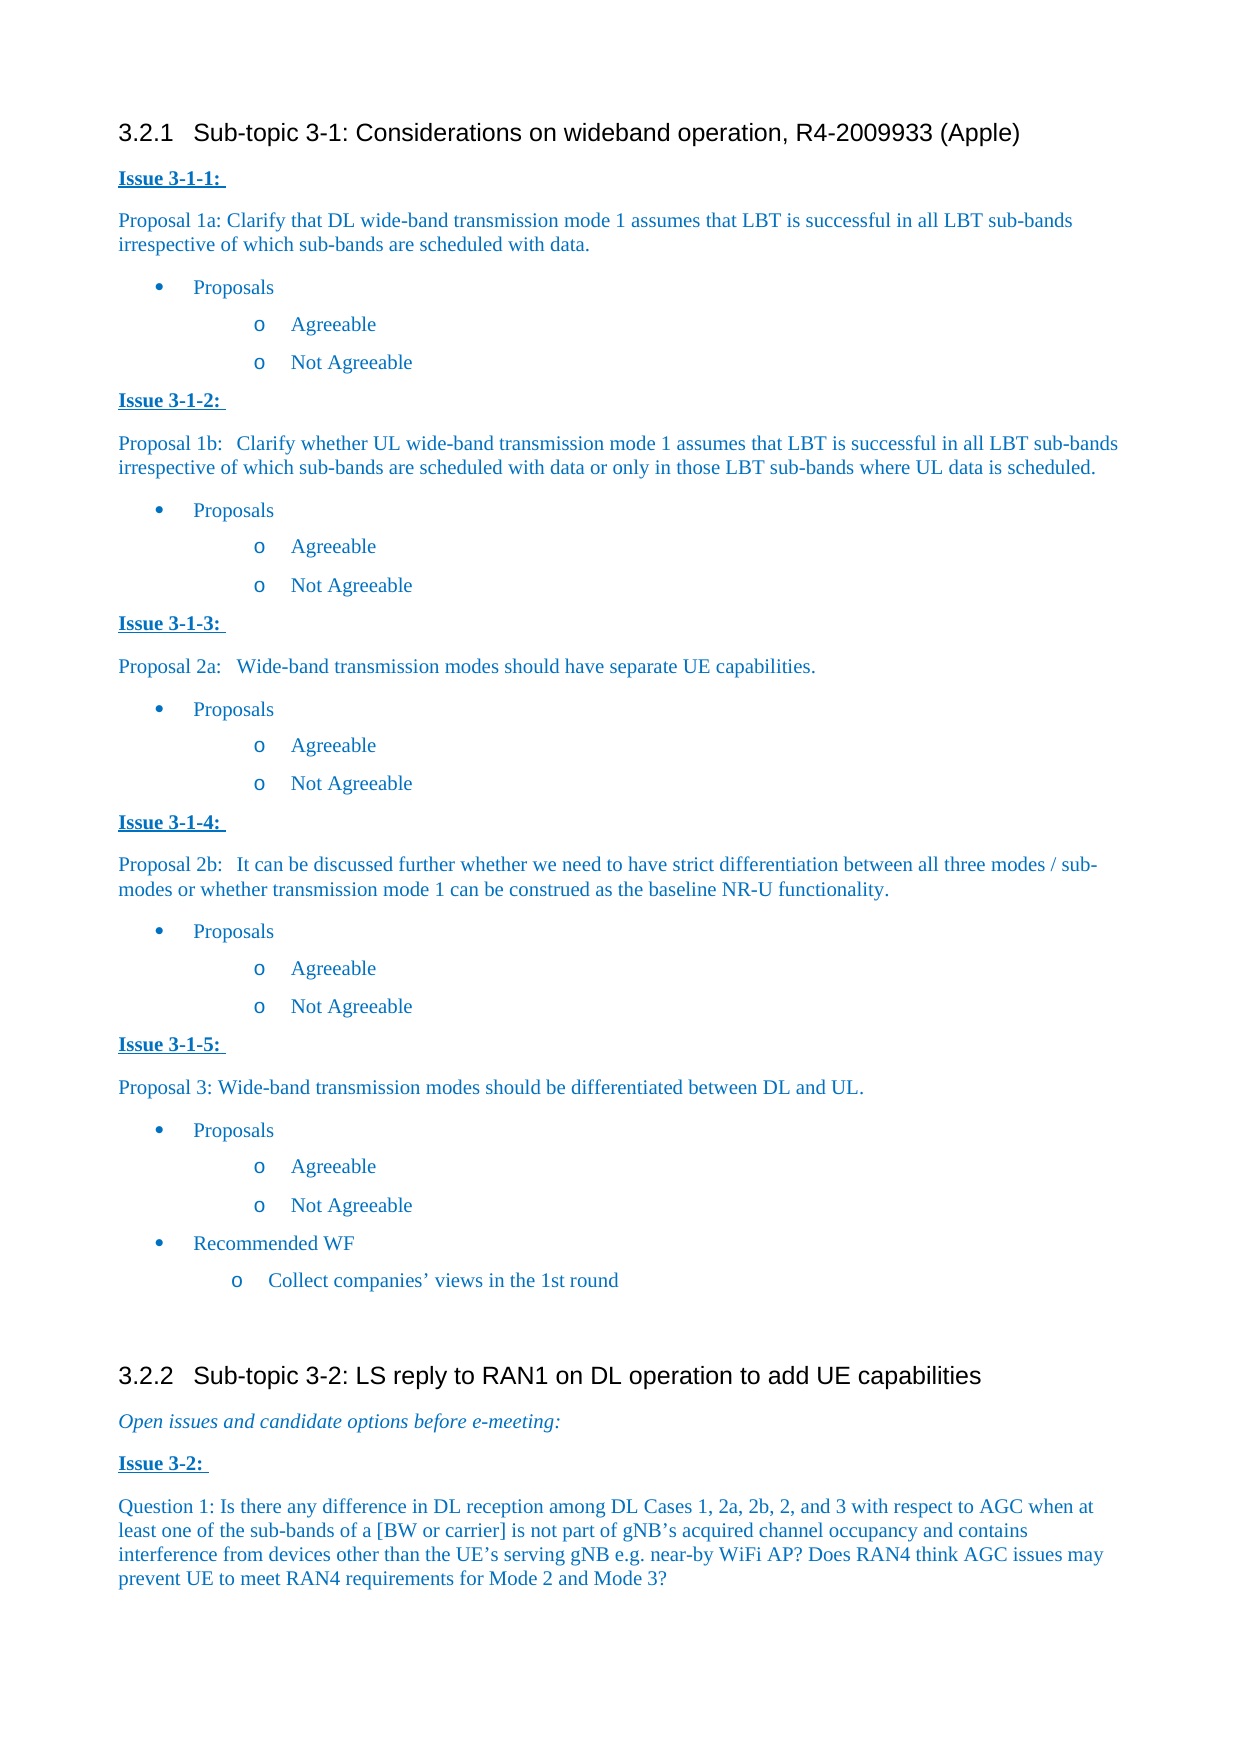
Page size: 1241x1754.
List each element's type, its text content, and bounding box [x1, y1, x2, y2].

text Proposal 3: Wide-band transmission modes should be differentiated between DL and UL. [118, 1075, 1122, 1099]
list Proposals [156, 1118, 1122, 1142]
subtitle Sub-topic 3-1: Considerations on wideband operation, R4-2009933 (Apple) [118, 118, 1122, 147]
text Question 1: Is there any difference in DL reception among DL Cases 1, 2a, 2b, 2, and 3 with respect to AGC when at least one of the sub-bands of a [BW or carrier] is not part of gNB’s acquired channel occupancy and contains interference from devices other than the UE’s serving gNB e.g. near-by WiFi AP? Does RAN4 think AGC issues may prevent UE to meet RAN4 requirements for Mode 2 and Mode 3? [118, 1494, 1122, 1590]
text Issue 3-2: [118, 1451, 1122, 1475]
subtitle Sub-topic 3-2: LS reply to RAN1 on DL operation to add UE capabilities [118, 1361, 1122, 1390]
text Proposal 2a: Wide-band transmission modes should have separate UE capabilities. [118, 654, 1122, 678]
list Agreeable [253, 534, 1122, 560]
text Open issues and candidate options before e-meeting: [118, 1408, 1122, 1433]
list Collect companies’ views in the 1st round [231, 1267, 1122, 1293]
list Agreeable [253, 1154, 1122, 1180]
list Agreeable [253, 956, 1122, 982]
text Issue 3-1-1: [118, 166, 1122, 189]
list Not Agreeable [253, 573, 1122, 598]
list Not Agreeable [253, 771, 1122, 797]
list Proposals [156, 697, 1122, 721]
text Proposal 1a: Clarify that DL wide-band transmission mode 1 assumes that LBT is successful in all LBT sub-bands irrespective of which sub-bands are scheduled with data. [118, 208, 1122, 256]
text Proposal 2b: It can be discussed further whether we need to have strict differentiation between all three modes / sub-modes or whether transmission mode 1 can be construed as the baseline NR-U functionality. [118, 852, 1122, 901]
list Agreeable [253, 312, 1122, 337]
list Proposals [156, 919, 1122, 943]
text Issue 3-1-3: [118, 611, 1122, 635]
list Not Agreeable [253, 1193, 1122, 1218]
list Not Agreeable [253, 350, 1122, 376]
text Issue 3-1-4: [118, 809, 1122, 834]
list Proposals [156, 498, 1122, 522]
text Proposal 1b: Clarify whether UL wide-band transmission mode 1 assumes that LBT is successful in all LBT sub-bands irrespective of which sub-bands are scheduled with data or only in those LBT sub-bands where UL data is scheduled. [118, 431, 1122, 479]
text Issue 3-1-2: [118, 388, 1122, 412]
text Issue 3-1-5: [118, 1032, 1122, 1056]
list Agreeable [253, 733, 1122, 759]
list Proposals [156, 275, 1122, 299]
list Recommended WF [156, 1231, 1122, 1255]
list Not Agreeable [253, 994, 1122, 1020]
